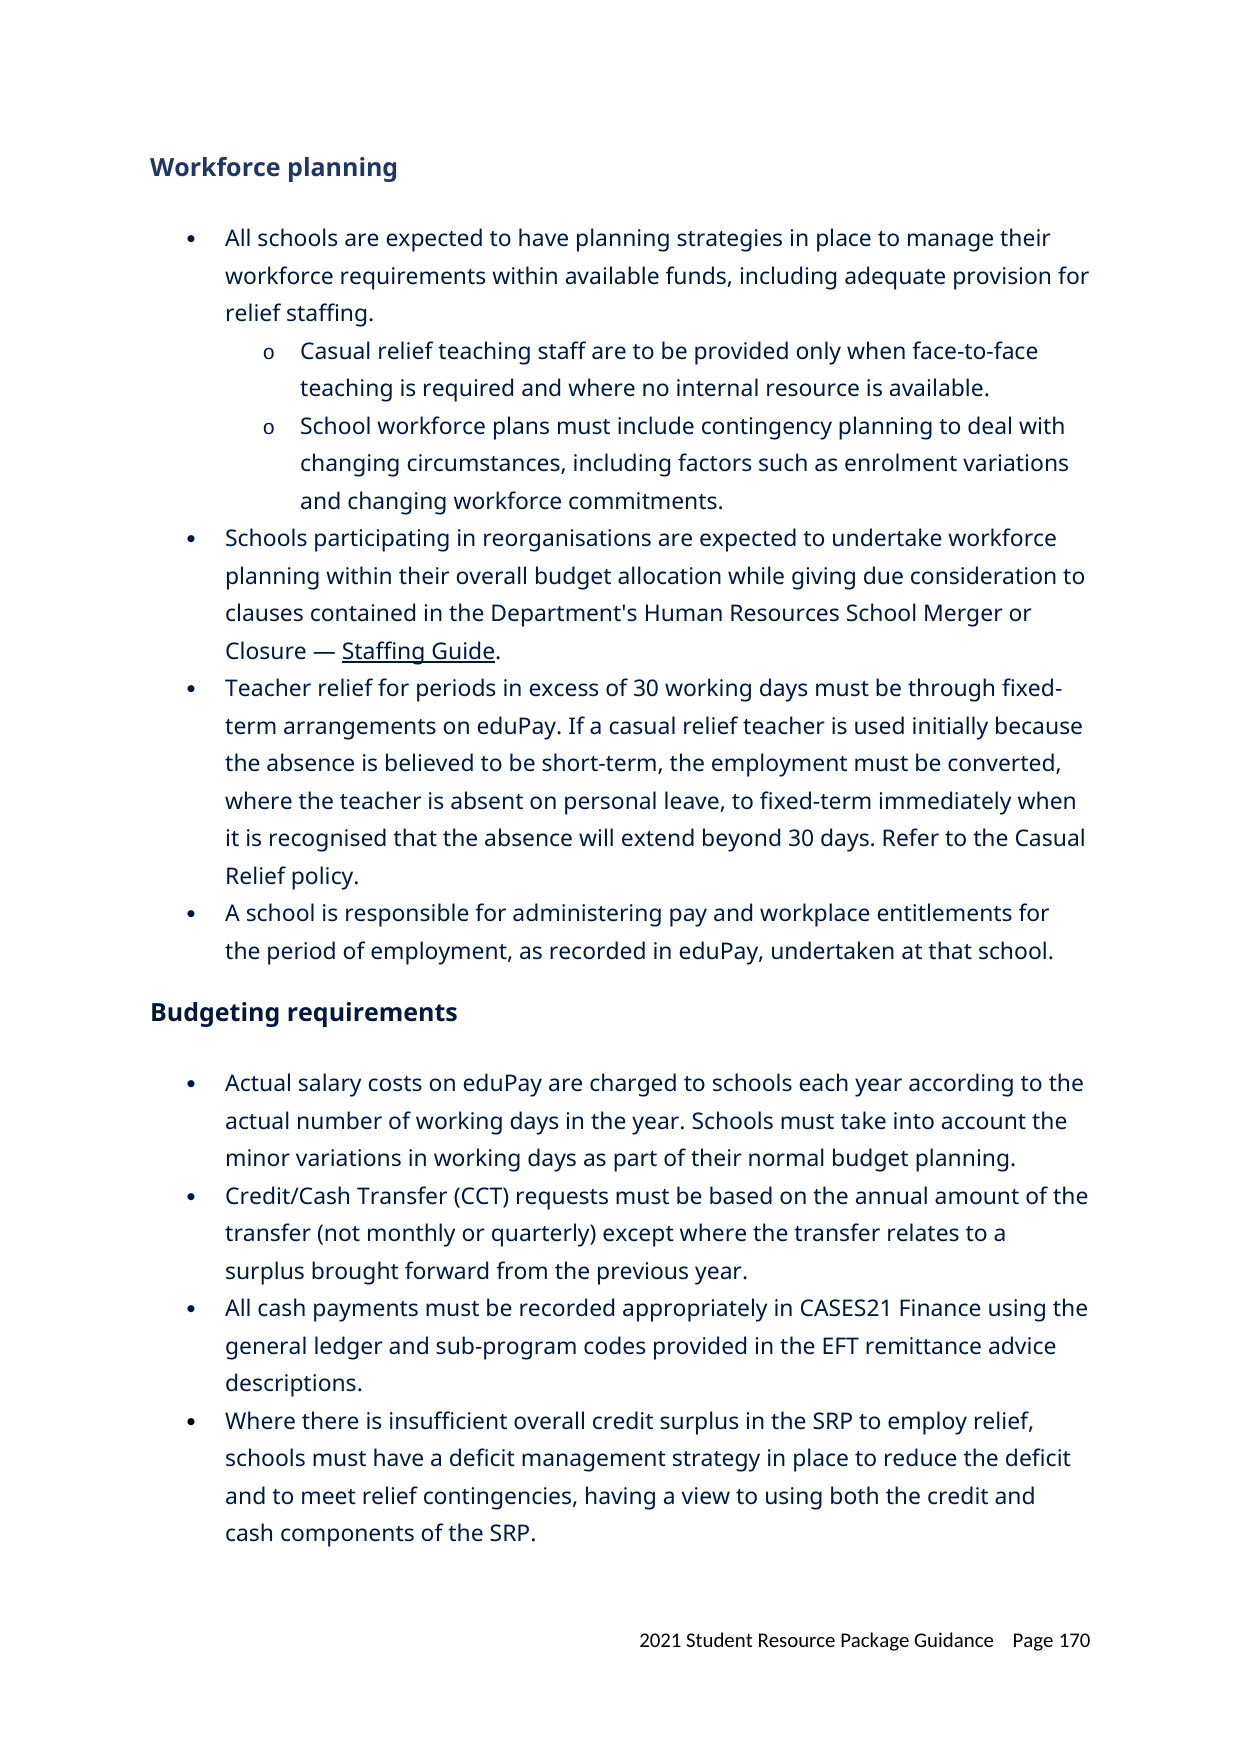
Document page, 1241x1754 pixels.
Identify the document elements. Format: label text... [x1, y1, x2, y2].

list Credit/Cash Transfer (CCT) requests must be based on the annual amount of the transfer (not monthly or quarterly) except where the transfer relates to a surplus brought forward from the previous year. [187, 1173, 1090, 1286]
subtitle Budgeting requirements [150, 995, 1090, 1029]
subtitle Workforce planning [150, 150, 1090, 184]
list School workforce plans must include contingency planning to deal with changing circumstances, including factors such as enrolment variations and changing workforce commitments. [262, 403, 1090, 516]
list Actual salary costs on eduPay are charged to schools each year according to the actual number of working days in the year. Schools must take into account the minor variations in working days as part of their normal budget planning. [187, 1061, 1090, 1173]
list Where there is insufficient overall credit surplus in the SRP to employ relief, schools must have a deficit management strategy in place to reduce the deficit and to meet relief contingencies, having a view to using both the credit and cash components of the SRP. [187, 1398, 1090, 1548]
list Casual relief teaching staff are to be provided only when face-to-face teaching is required and where no internal resource is available. [262, 328, 1090, 403]
list All cash payments must be recorded appropriately in CASES21 Finance using the general ledger and sub-program codes provided in the EFT remittance advice descriptions. [187, 1286, 1090, 1398]
list Teacher relief for periods in excess of 30 working days must be through fixed-term arrangements on eduPay. If a casual relief teacher is used initially because the absence is believed to be short-term, the employment must be converted, where the teacher is absent on personal leave, to fixed-term immediately when it is recognised that the absence will extend beyond 30 days. Refer to the Casual Relief policy. [187, 666, 1090, 891]
list Schools participating in reorganisations are expected to undertake workforce planning within their overall budget allocation while giving due consideration to clauses contained in the Department's Human Resources School Merger or Closure — Staffing Guide. [187, 516, 1090, 666]
list A school is responsible for administering pay and workplace entitlements for the period of employment, as recorded in eduPay, undertaken at that school. [187, 891, 1090, 966]
list All schools are expected to have planning strategies in place to manage their workforce requirements within available funds, including adequate provision for relief staffing. [187, 216, 1090, 328]
